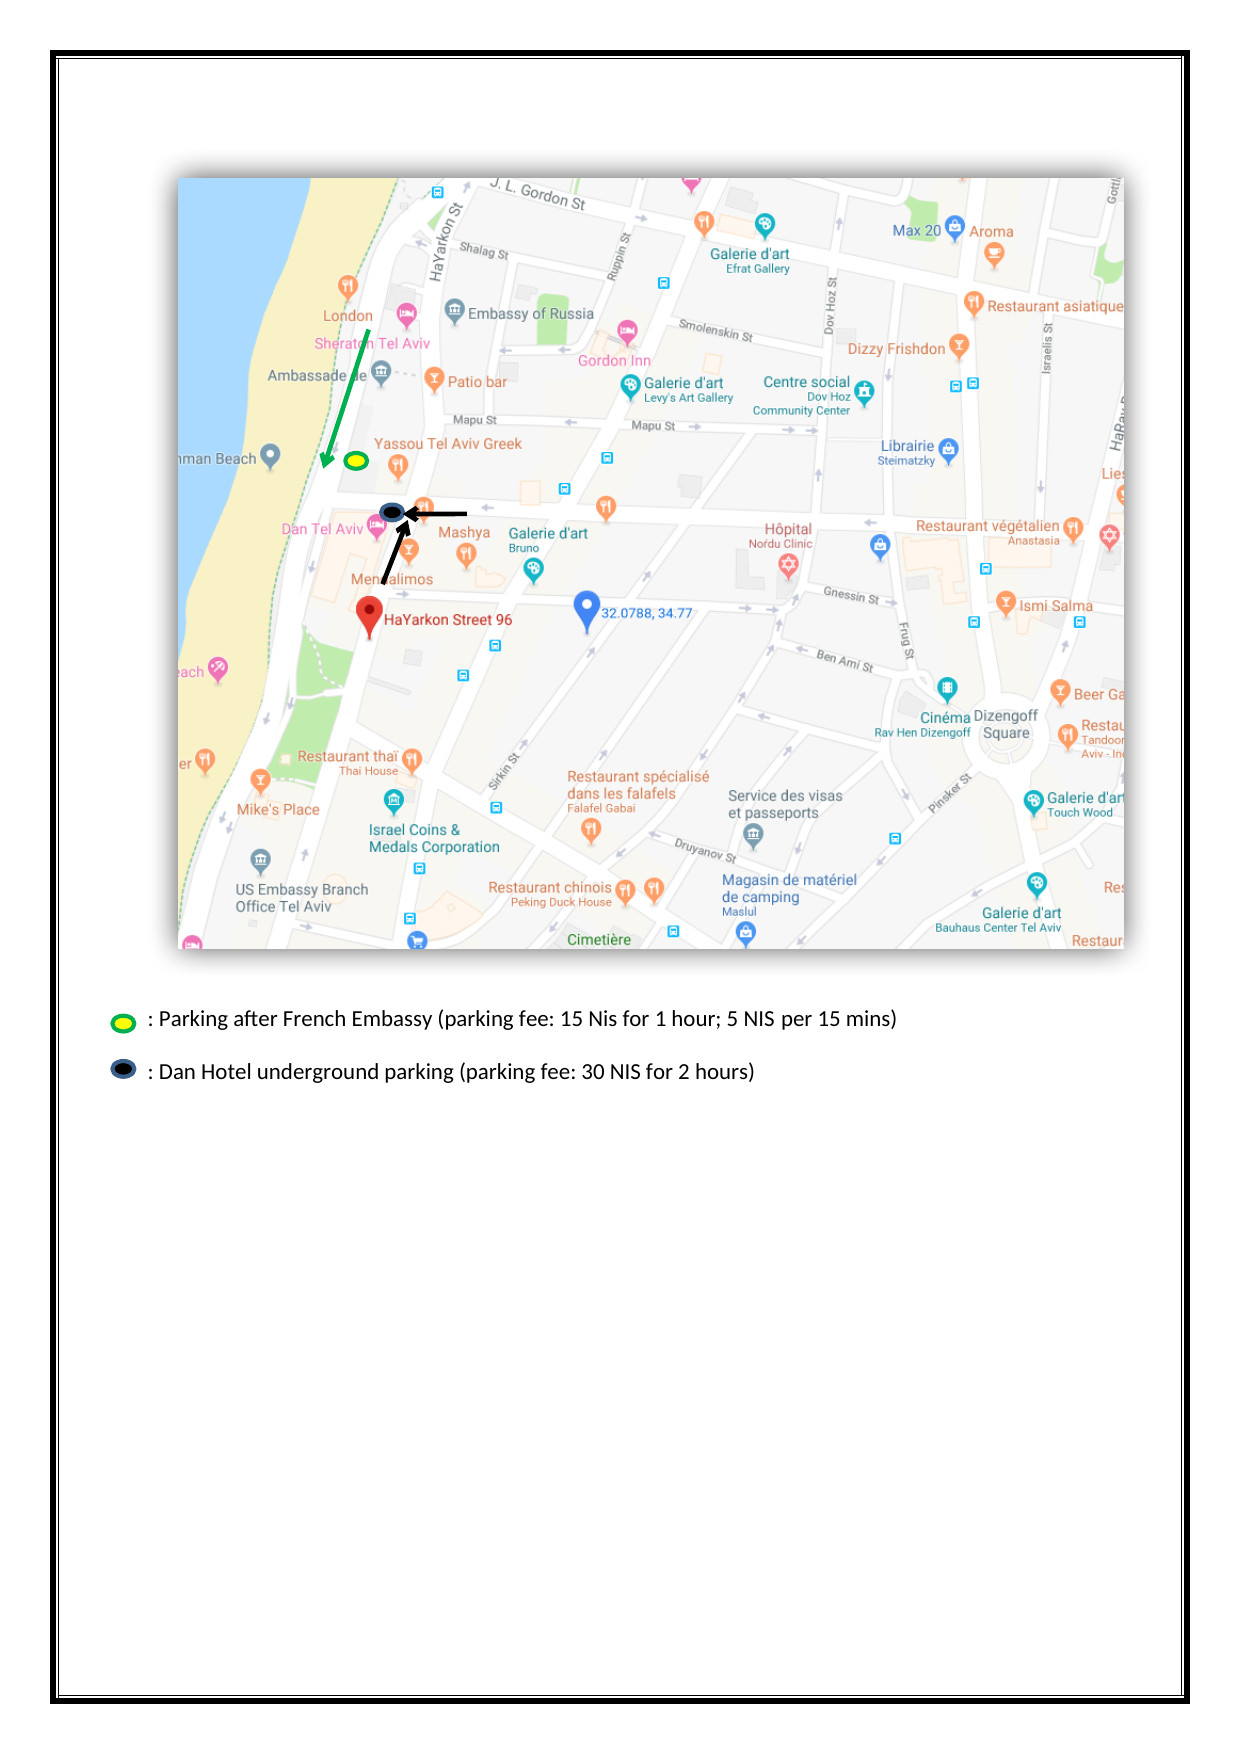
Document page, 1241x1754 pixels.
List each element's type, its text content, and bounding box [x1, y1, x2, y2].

picture [178, 178, 1124, 949]
text : Dan Hotel underground parking (parking fee: 30 NIS for 2 hours) [147, 1057, 1093, 1085]
text : Parking after French Embassy (parking fee: 15 Nis for 1 hour; 5 NIS per 15 mins) [147, 1004, 1093, 1032]
